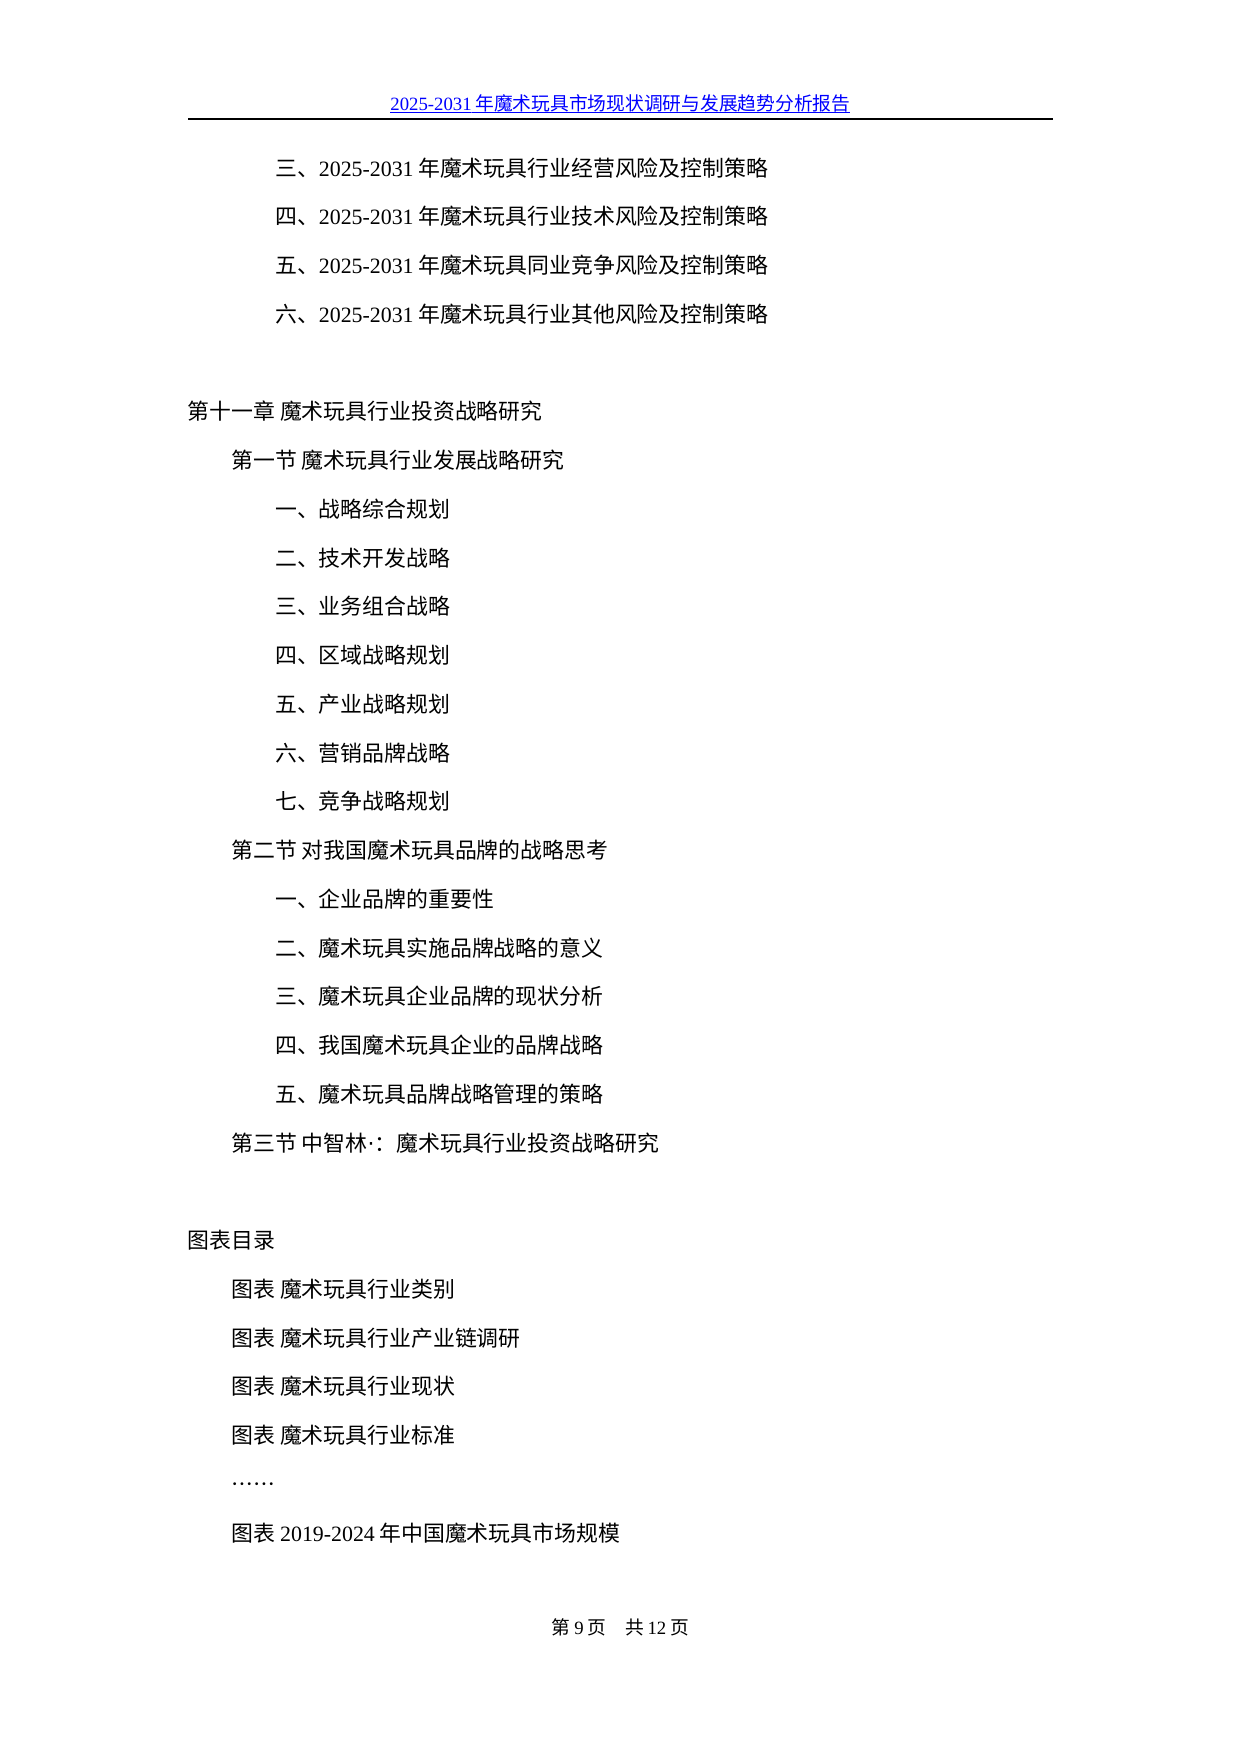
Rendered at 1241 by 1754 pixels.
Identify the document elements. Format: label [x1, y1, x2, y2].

text [187, 150, 1053, 1548]
